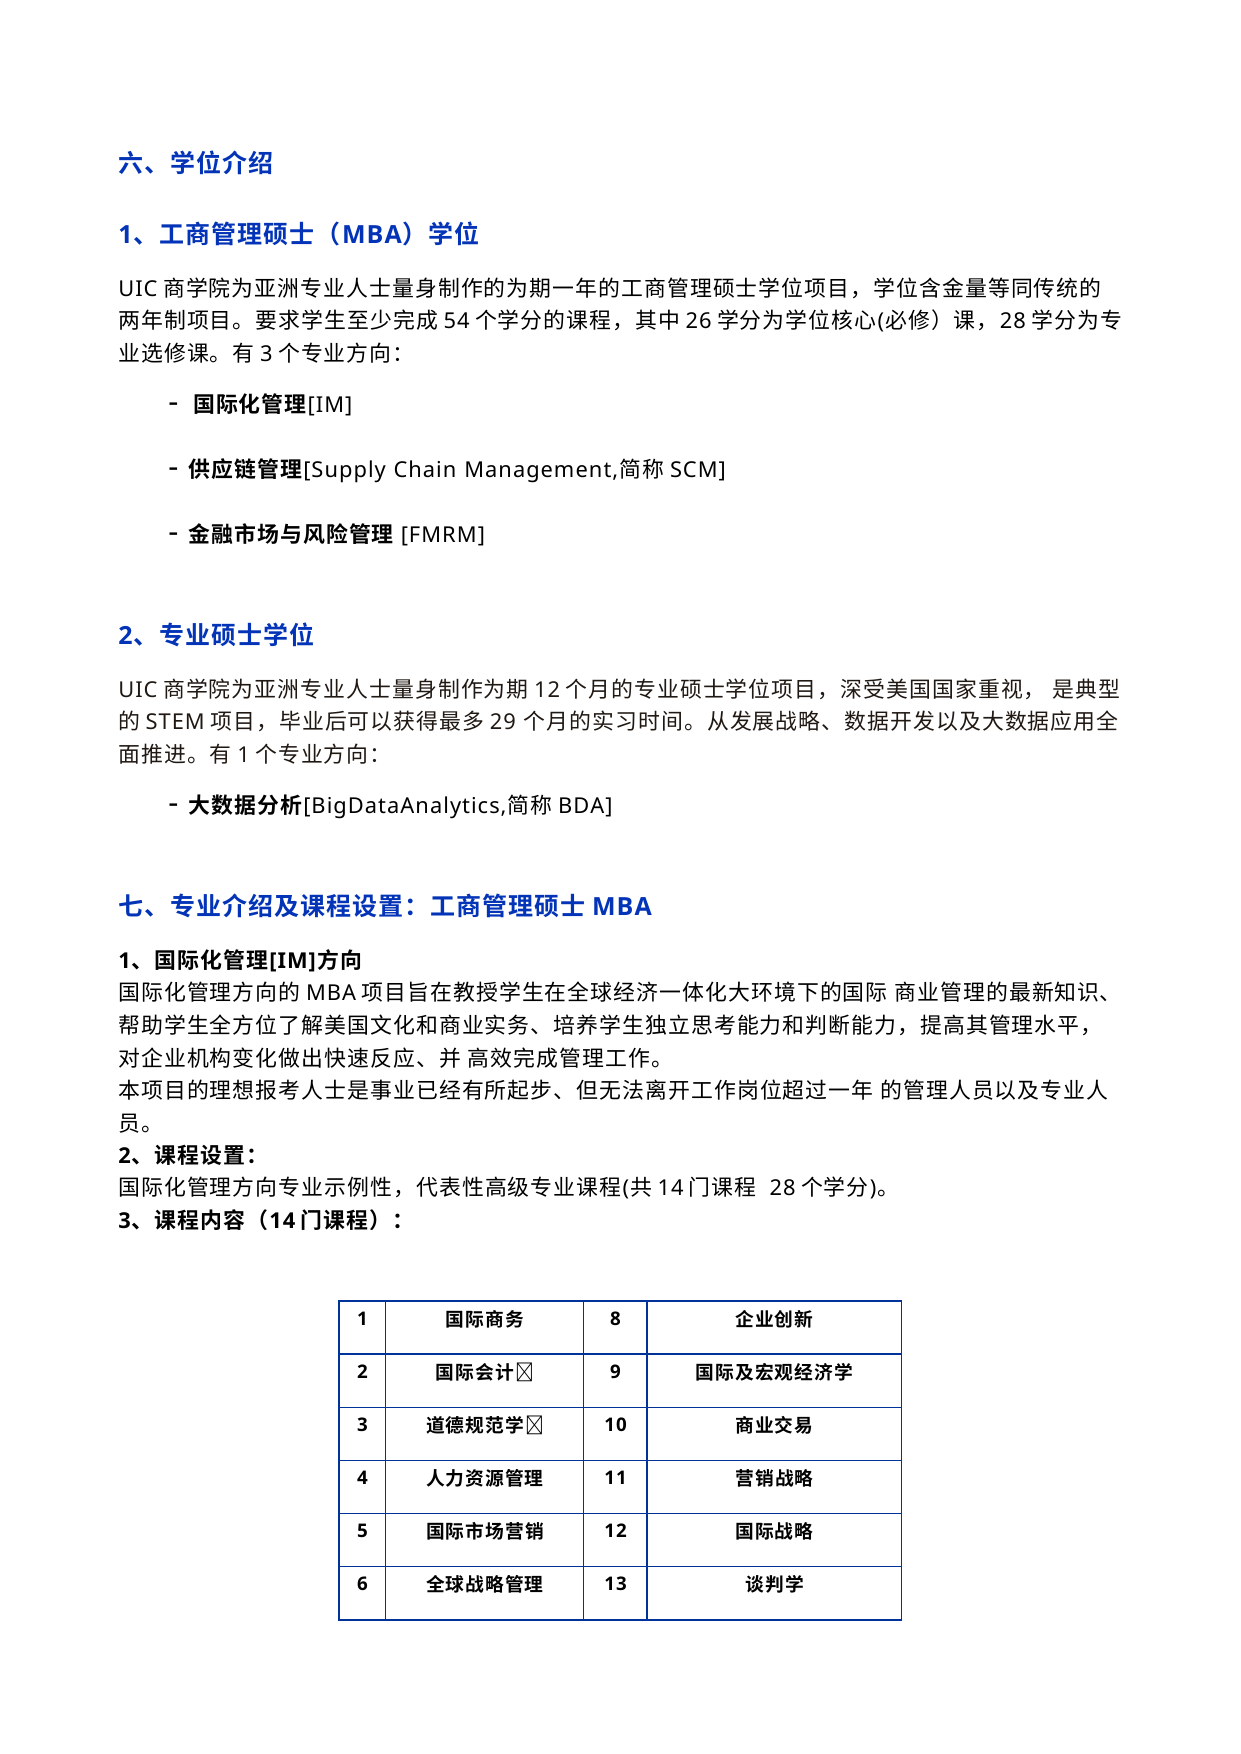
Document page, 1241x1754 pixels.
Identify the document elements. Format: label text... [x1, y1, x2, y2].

table_cell 4 [340, 1461, 385, 1513]
text 六、学位介绍 [118, 129, 1122, 194]
table_cell 国际战略 [648, 1514, 901, 1566]
table_cell 10 [584, 1408, 646, 1459]
table_cell 道德规范学 [386, 1408, 583, 1459]
table_cell 9 [584, 1355, 646, 1406]
text 2、专业硕士学位 [118, 601, 1122, 666]
text - 大数据分析[BigDataAnalytics,简称BDA] [118, 769, 1122, 834]
table_cell 国际市场营销 [386, 1514, 583, 1566]
table_cell 全球战略管理 [386, 1567, 583, 1619]
table_cell 3 [340, 1408, 385, 1459]
table_cell 谈判学 [648, 1567, 901, 1619]
text 2、课程设置： [118, 1138, 1122, 1170]
text - 金融市场与风险管理 [FMRM] [118, 498, 1122, 563]
text 本项目的理想报考人士是事业已经有所起步、但无法离开工作岗位超过一年 的管理人员以及专业人员。 [118, 1073, 1122, 1138]
text 国际化管理方向的MBA项目旨在教授学生在全球经济一体化大环境下的国际 商业管理的最新知识、帮助学生全方位了解美国文化和商业实务、培养学生独立思考能力和判断能力，提高其管理水平，对企业机构变化做出快速反应、并 高效完成管理工作。 [118, 975, 1122, 1073]
table_header 8 [584, 1302, 646, 1353]
text - 供应链管理[Supply Chain Management,简称SCM] [118, 433, 1122, 498]
text - 国际化管理[IM] [118, 368, 1122, 433]
table_header 1 [340, 1302, 385, 1353]
table_cell 2 [340, 1355, 385, 1406]
text 1、国际化管理[IM]方向 [118, 943, 1122, 975]
text 1、工商管理硕士（MBA）学位 [118, 200, 1122, 265]
text 七、专业介绍及课程设置：工商管理硕士MBA [118, 872, 1122, 937]
table_cell 12 [584, 1514, 646, 1566]
text UIC商学院为亚洲专业人士量身制作为期12个月的专业硕士学位项目，深受美国国家重视， 是典型的STEM项目，毕业后可以获得最多29 个月的实习时间。从发展战略、数据开发以及大数据应用全面推进。有1个专业方向： [118, 671, 1122, 769]
table_cell 国际及宏观经济学 [648, 1355, 901, 1406]
table_cell 营销战略 [648, 1461, 901, 1513]
text UIC商学院为亚洲专业人士量身制作的为期一年的工商管理硕士学位项目，学位含金量等同传统的两年制项目。要求学生至少完成54个学分的课程，其中26学分为学位核心(必修）课，28学分为专业选修课。有3个专业方向： [118, 270, 1122, 368]
table_cell 商业交易 [648, 1408, 901, 1459]
table_cell 6 [340, 1567, 385, 1619]
table_cell 国际会计 [386, 1355, 583, 1406]
table_header 企业创新 [648, 1302, 901, 1353]
text 国际化管理方向专业示例性，代表性高级专业课程(共14门课程 28个学分)。 [118, 1170, 1122, 1203]
table_cell 人力资源管理 [386, 1461, 583, 1513]
table_cell 5 [340, 1514, 385, 1566]
table_header 国际商务 [386, 1302, 583, 1353]
table_cell 13 [584, 1567, 646, 1619]
text 3、课程内容（14门课程）： [118, 1203, 1122, 1235]
table_cell 11 [584, 1461, 646, 1513]
